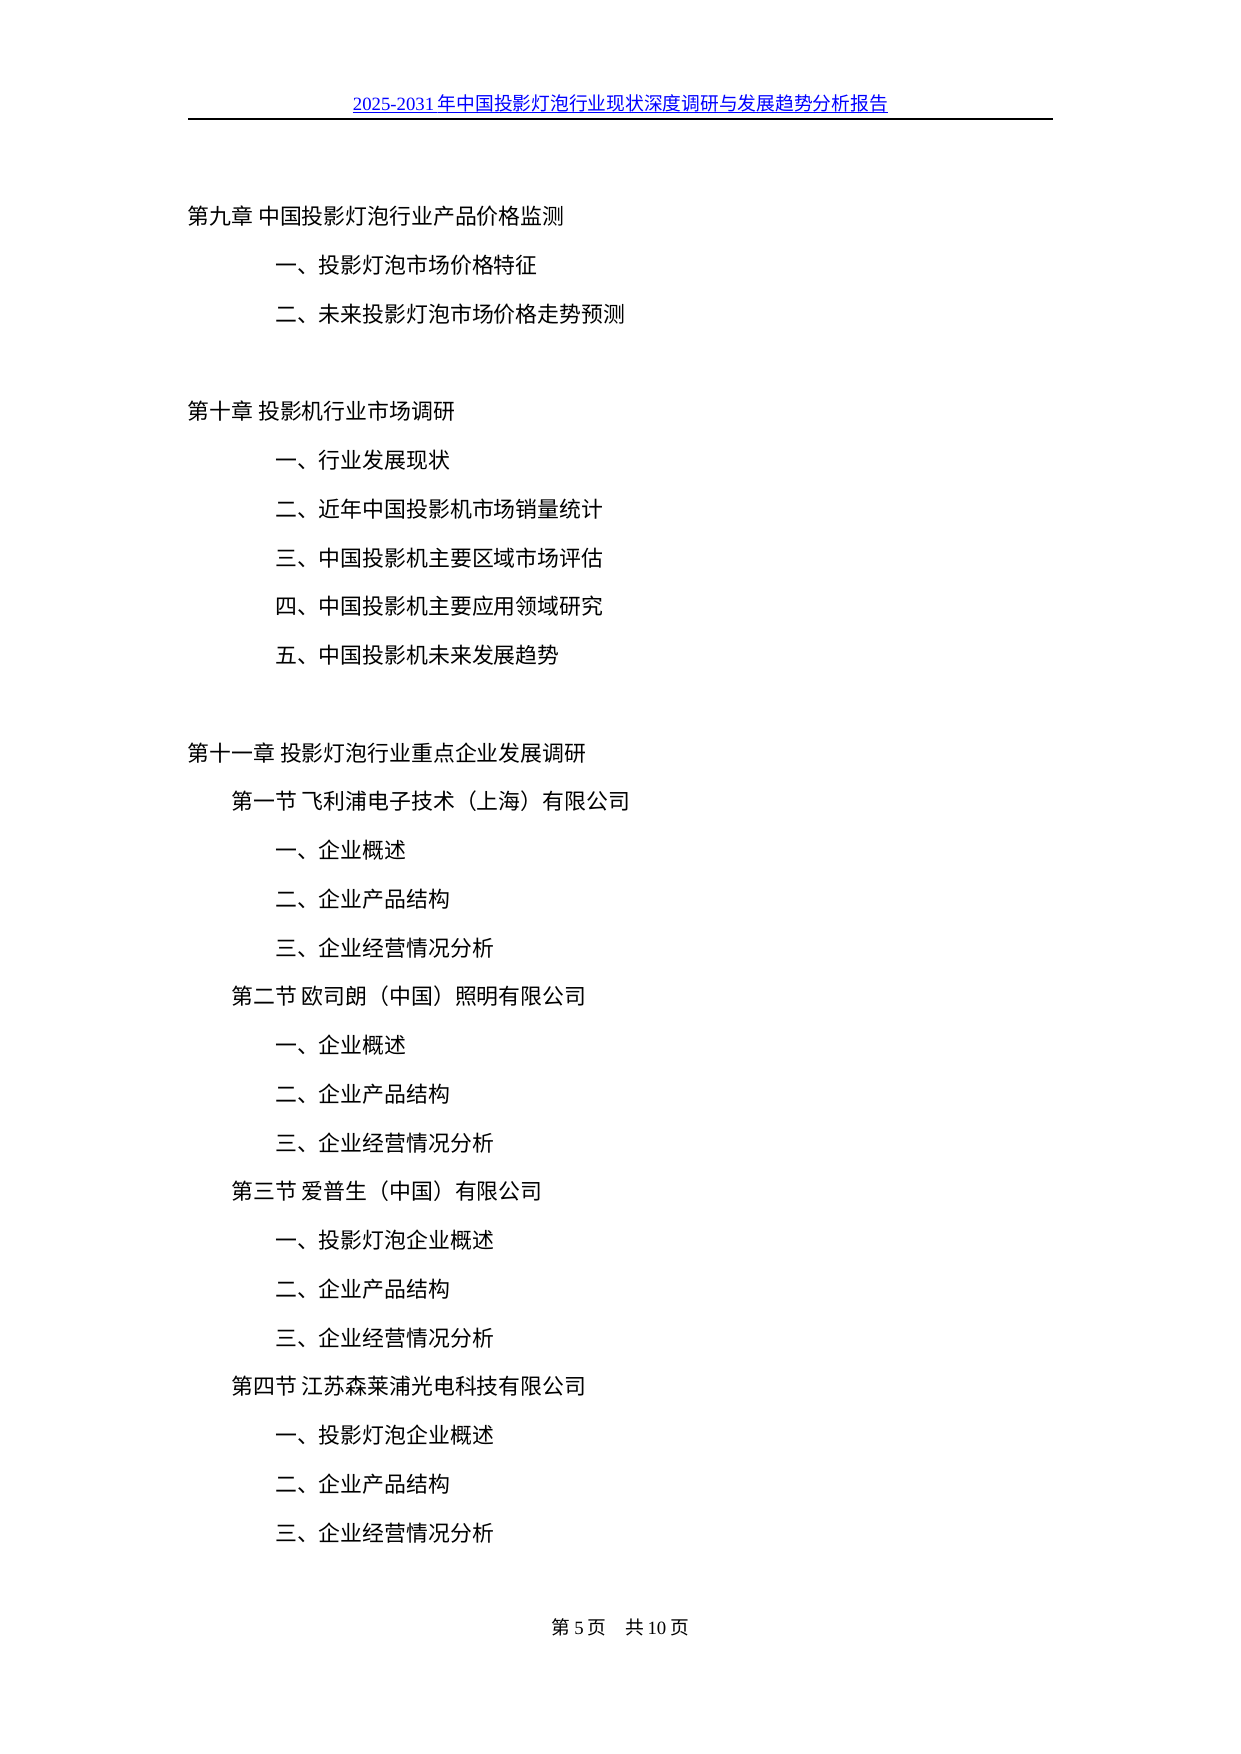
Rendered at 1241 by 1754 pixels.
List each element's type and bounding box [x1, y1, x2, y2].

text [187, 150, 1053, 1548]
